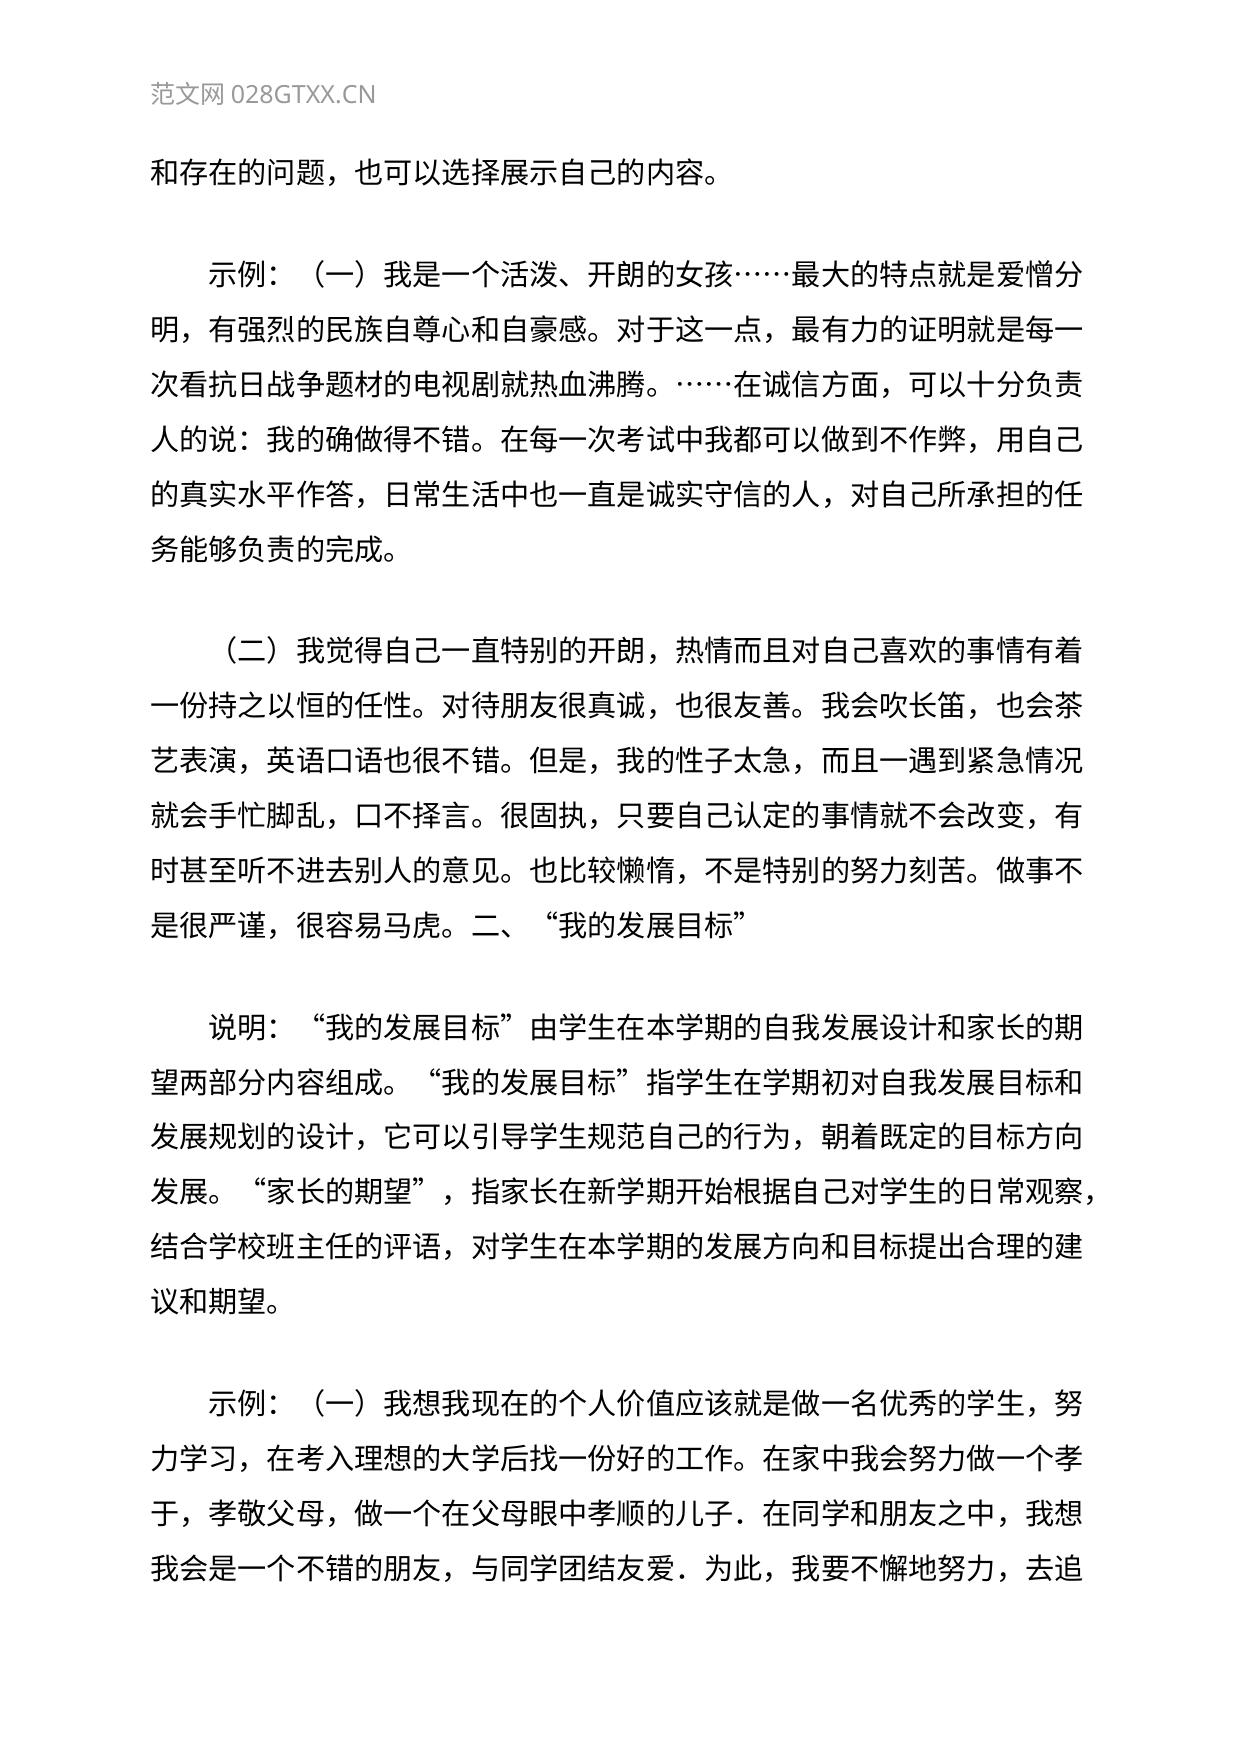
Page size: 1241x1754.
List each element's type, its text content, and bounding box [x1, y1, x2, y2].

text （二）我觉得自己一直特别的开朗，热情而且对自己喜欢的事情有着一份持之以恒的任性。对待朋友很真诚，也很友善。我会吹长笛，也会茶艺表演，英语口语也很不错。但是，我的性子太急，而且一遇到紧急情况就会手忙脚乱，口不择言。很固执，只要自己认定的事情就不会改变，有时甚至听不进去别人的意见。也比较懒惰，不是特别的努力刻苦。做事不是很严谨，很容易马虎。二、“我的发展目标” [150, 628, 1090, 945]
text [150, 1381, 1090, 1587]
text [150, 150, 1090, 192]
text 说明：“我的发展目标”由学生在本学期的自我发展设计和家长的期望两部分内容组成。“我的发展目标”指学生在学期初对自我发展目标和发展规划的设计，它可以引导学生规范自己的行为，朝着既定的目标方向发展。“家长的期望”，指家长在新学期开始根据自己对学生的日常观察，结合学校班主任的评语，对学生在本学期的发展方向和目标提出合理的建议和期望。 [150, 1004, 1090, 1321]
text 示例：（一）我是一个活泼、开朗的女孩……最大的特点就是爱憎分明，有强烈的民族自尊心和自豪感。对于这一点，最有力的证明就是每一次看抗日战争题材的电视剧就热血沸腾。……在诚信方面，可以十分负责人的说：我的确做得不错。在每一次考试中我都可以做到不作弊，用自己的真实水平作答，日常生活中也一直是诚实守信的人，对自己所承担的任务能够负责的完成。 [150, 252, 1090, 568]
